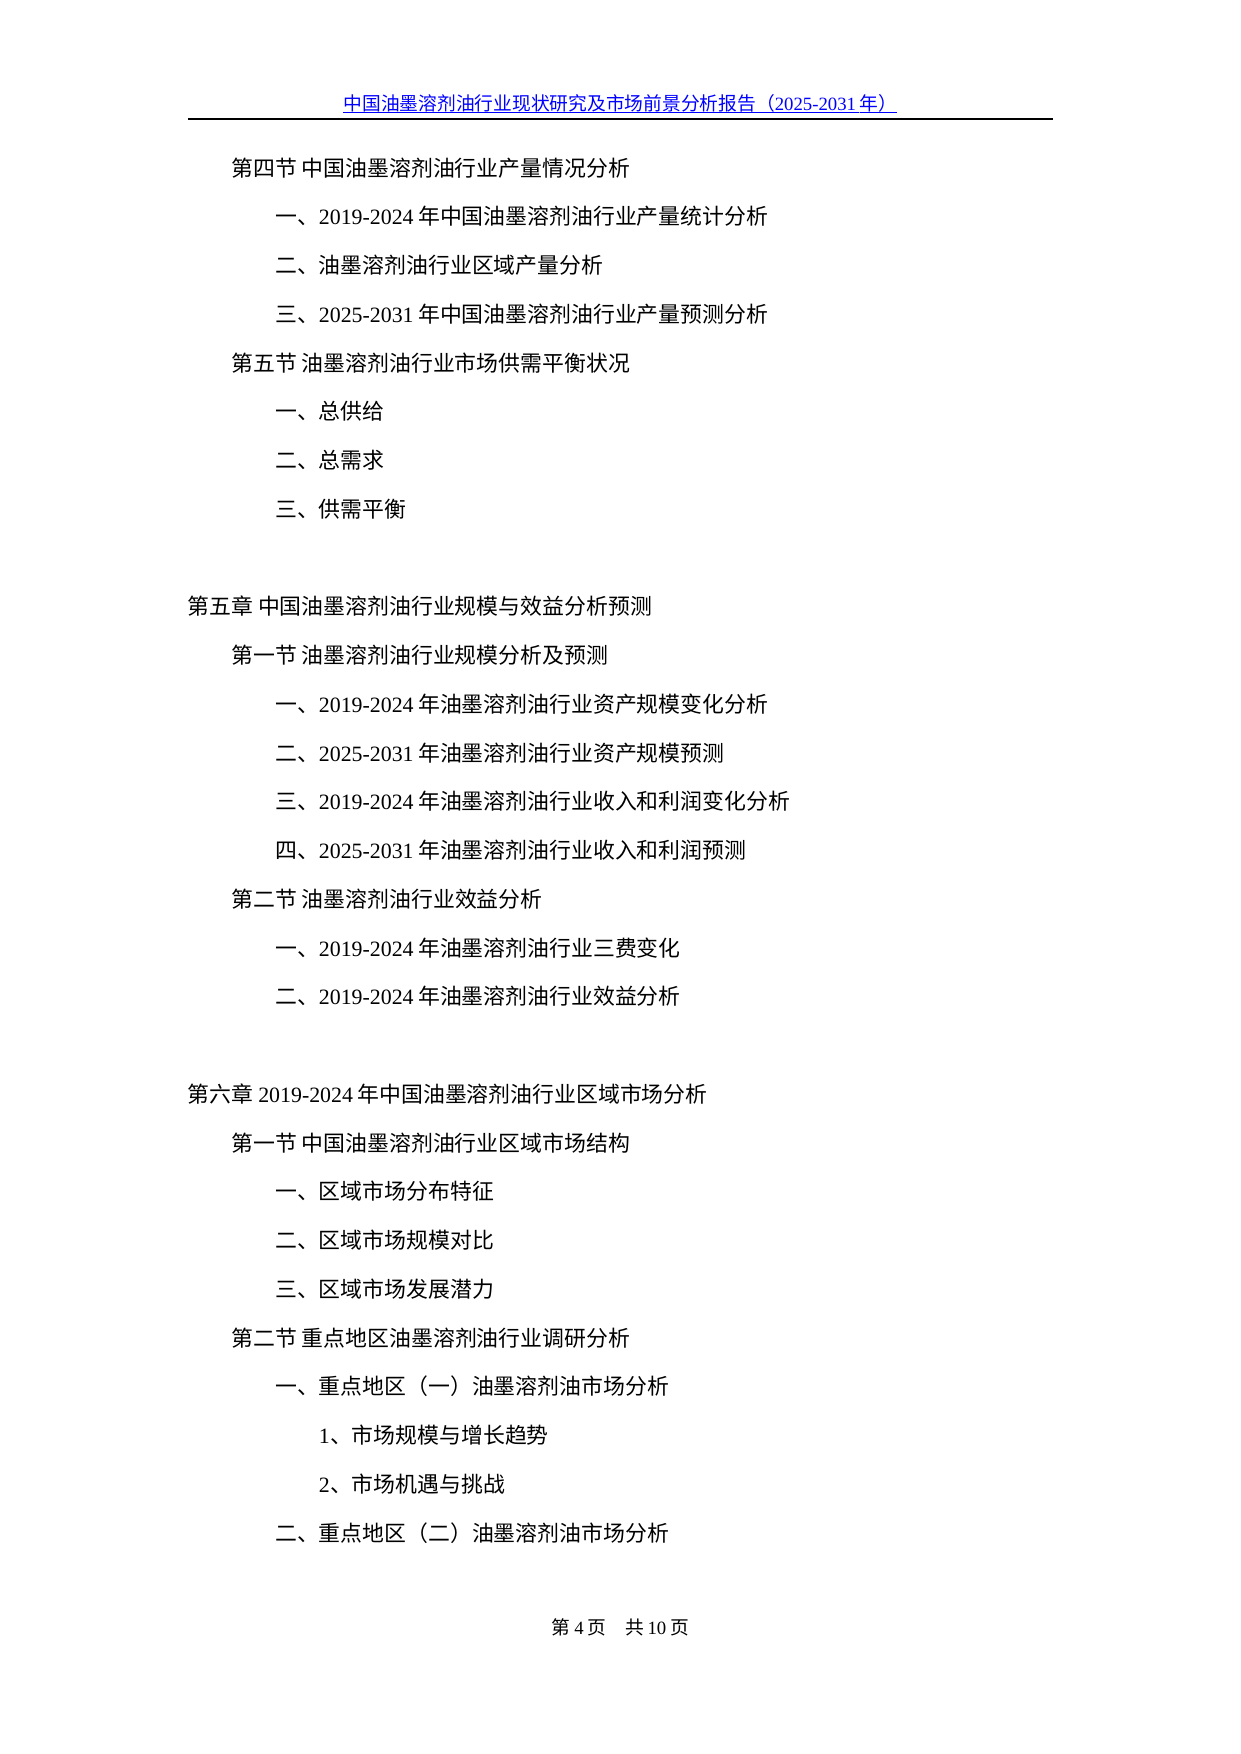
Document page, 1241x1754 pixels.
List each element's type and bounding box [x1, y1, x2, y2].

text [187, 150, 1053, 1548]
